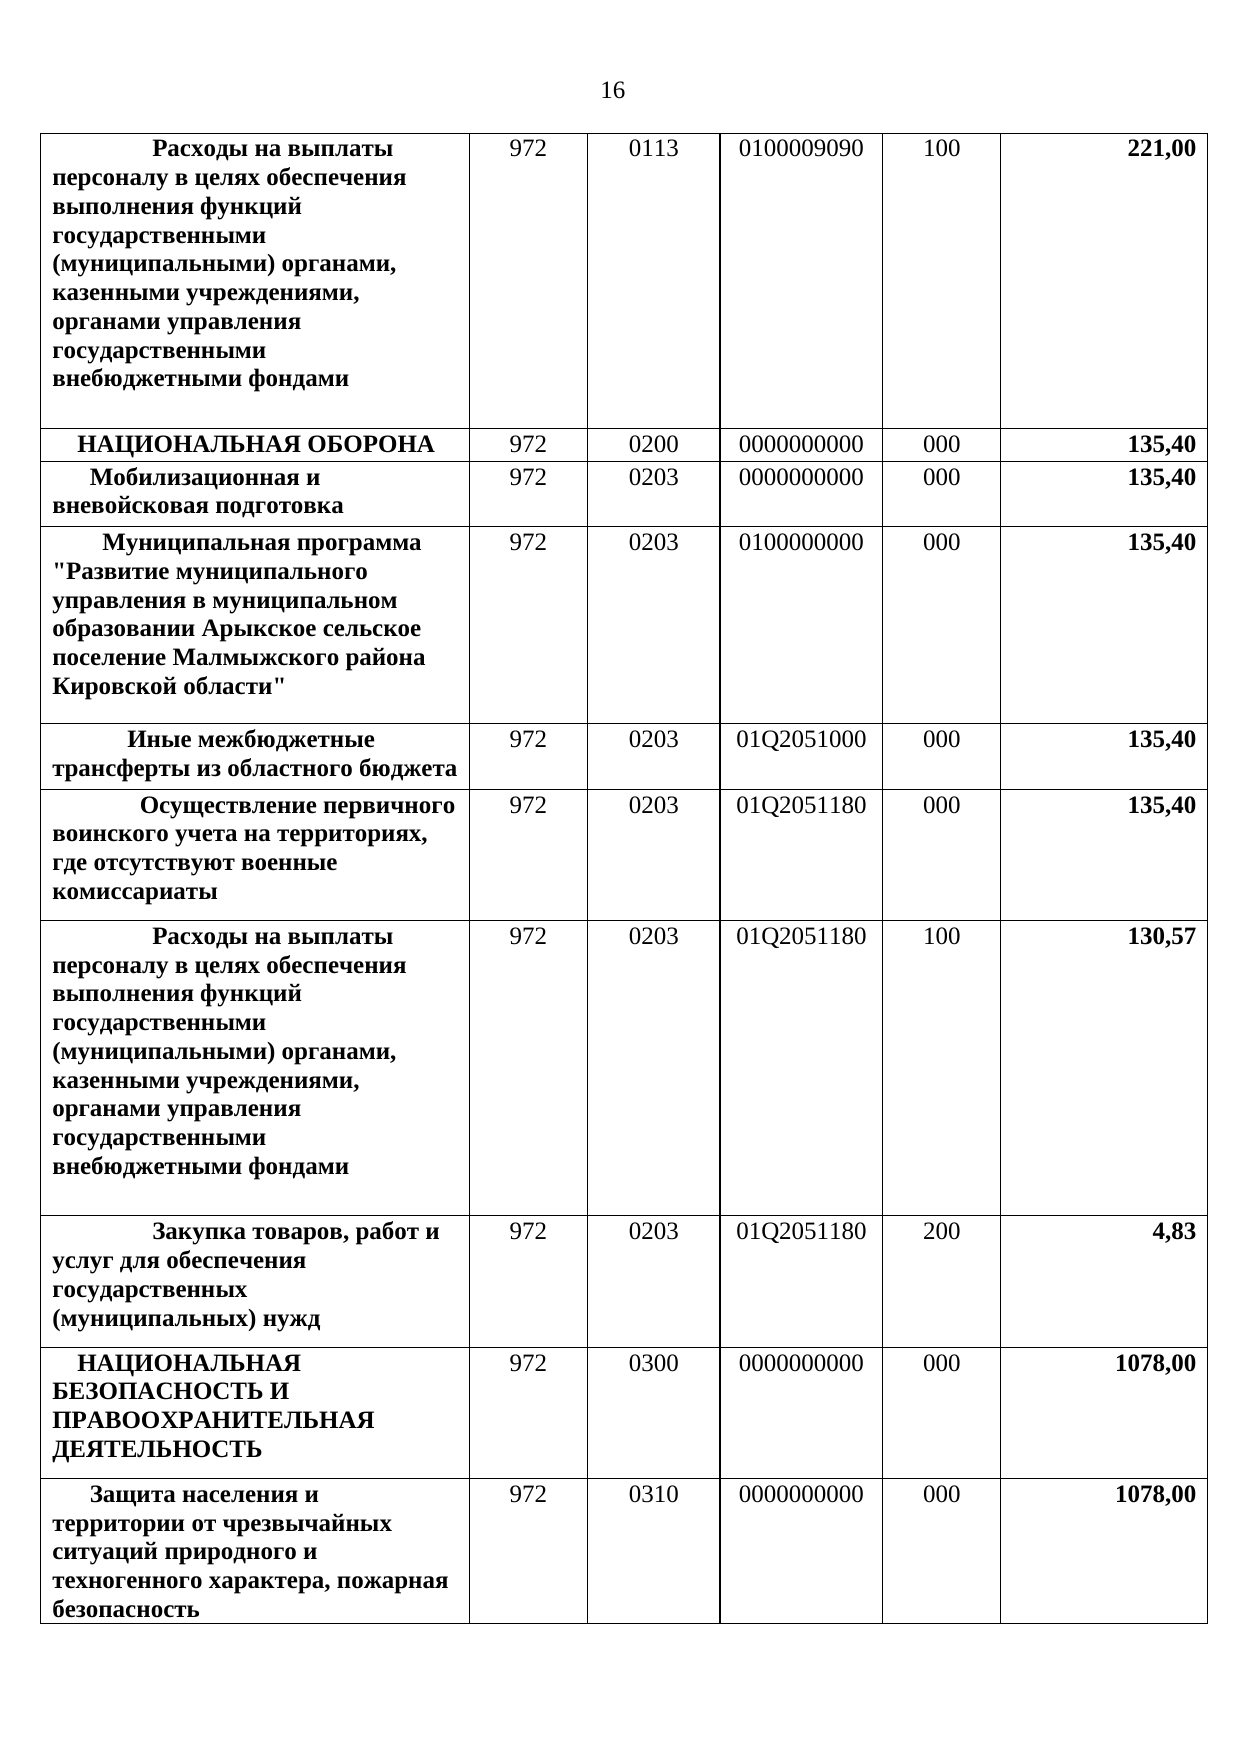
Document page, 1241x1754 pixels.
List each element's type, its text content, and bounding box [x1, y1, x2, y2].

table_cell 0310 [588, 1479, 719, 1623]
table_cell 972 [470, 790, 587, 920]
table_cell 0203 [588, 1216, 719, 1347]
table_cell Мобилизационная и вневойсковая подготовка [41, 462, 469, 526]
table_cell 972 [470, 429, 587, 461]
table_cell Иные межбюджетные трансферты из областного бюджета [41, 724, 469, 789]
table_cell 972 [470, 921, 587, 1215]
table_cell 135,40 [1001, 462, 1207, 526]
table_cell 135,40 [1001, 724, 1207, 789]
table_cell 0203 [588, 462, 719, 526]
table_cell 0113 [588, 134, 719, 428]
table_cell 000 [883, 724, 1000, 789]
table_cell Защита населения и территории от чрезвычайных ситуаций природного и техногенного характера, пожарная безопасность [41, 1479, 469, 1623]
table_cell 0100000000 [721, 527, 882, 723]
table_cell 0000000000 [721, 1479, 882, 1623]
table_cell 0203 [588, 724, 719, 789]
table_cell 01Q2051180 [721, 790, 882, 920]
table_cell 000 [883, 1479, 1000, 1623]
table_cell Расходы на выплаты персоналу в целях обеспечения выполнения функций государственными (муниципальными) органами, казенными учреждениями, органами управления государственными внебюджетными фондами [41, 921, 469, 1215]
table_cell 4,83 [1001, 1216, 1207, 1347]
table_cell Расходы на выплаты персоналу в целях обеспечения выполнения функций государственными (муниципальными) органами, казенными учреждениями, органами управления государственными внебюджетными фондами [41, 134, 469, 428]
table_cell 1078,00 [1001, 1348, 1207, 1478]
table_cell 0203 [588, 527, 719, 723]
table_cell 221,00 [1001, 134, 1207, 428]
table_cell 000 [883, 527, 1000, 723]
table_cell 0300 [588, 1348, 719, 1478]
table_cell НАЦИОНАЛЬНАЯ ОБОРОНА [41, 429, 469, 461]
table_cell 972 [470, 724, 587, 789]
table_cell 0200 [588, 429, 719, 461]
table_cell 100 [883, 921, 1000, 1215]
table_cell 000 [883, 790, 1000, 920]
table_cell 972 [470, 1216, 587, 1347]
table_cell 972 [470, 134, 587, 428]
table_cell 0100009090 [721, 134, 882, 428]
table_cell 0000000000 [721, 1348, 882, 1478]
table_cell 0203 [588, 790, 719, 920]
table_cell 135,40 [1001, 429, 1207, 461]
table_cell 0000000000 [721, 429, 882, 461]
table_cell 01Q2051180 [721, 1216, 882, 1347]
table_cell 135,40 [1001, 527, 1207, 723]
table_cell 1078,00 [1001, 1479, 1207, 1623]
table_cell 200 [883, 1216, 1000, 1347]
table_cell 130,57 [1001, 921, 1207, 1215]
table_cell 0203 [588, 921, 719, 1215]
table_cell 01Q2051000 [721, 724, 882, 789]
table_cell Закупка товаров, работ и услуг для обеспечения государственных (муниципальных) нужд [41, 1216, 469, 1347]
table_cell Муниципальная программа "Развитие муниципального управления в муниципальном образовании Арыкское сельское поселение Малмыжского района Кировской области" [41, 527, 469, 723]
table_cell 000 [883, 429, 1000, 461]
table_cell 01Q2051180 [721, 921, 882, 1215]
table_cell 0000000000 [721, 462, 882, 526]
table_cell Осуществление первичного воинского учета на территориях, где отсутствуют военные комиссариаты [41, 790, 469, 920]
table_cell 100 [883, 134, 1000, 428]
table_cell НАЦИОНАЛЬНАЯ БЕЗОПАСНОСТЬ И ПРАВООХРАНИТЕЛЬНАЯ ДЕЯТЕЛЬНОСТЬ [41, 1348, 469, 1478]
table_cell 972 [470, 1348, 587, 1478]
table_cell 972 [470, 1479, 587, 1623]
table_cell 000 [883, 1348, 1000, 1478]
table_cell 000 [883, 462, 1000, 526]
table_cell 972 [470, 527, 587, 723]
table_cell 972 [470, 462, 587, 526]
table_cell 135,40 [1001, 790, 1207, 920]
